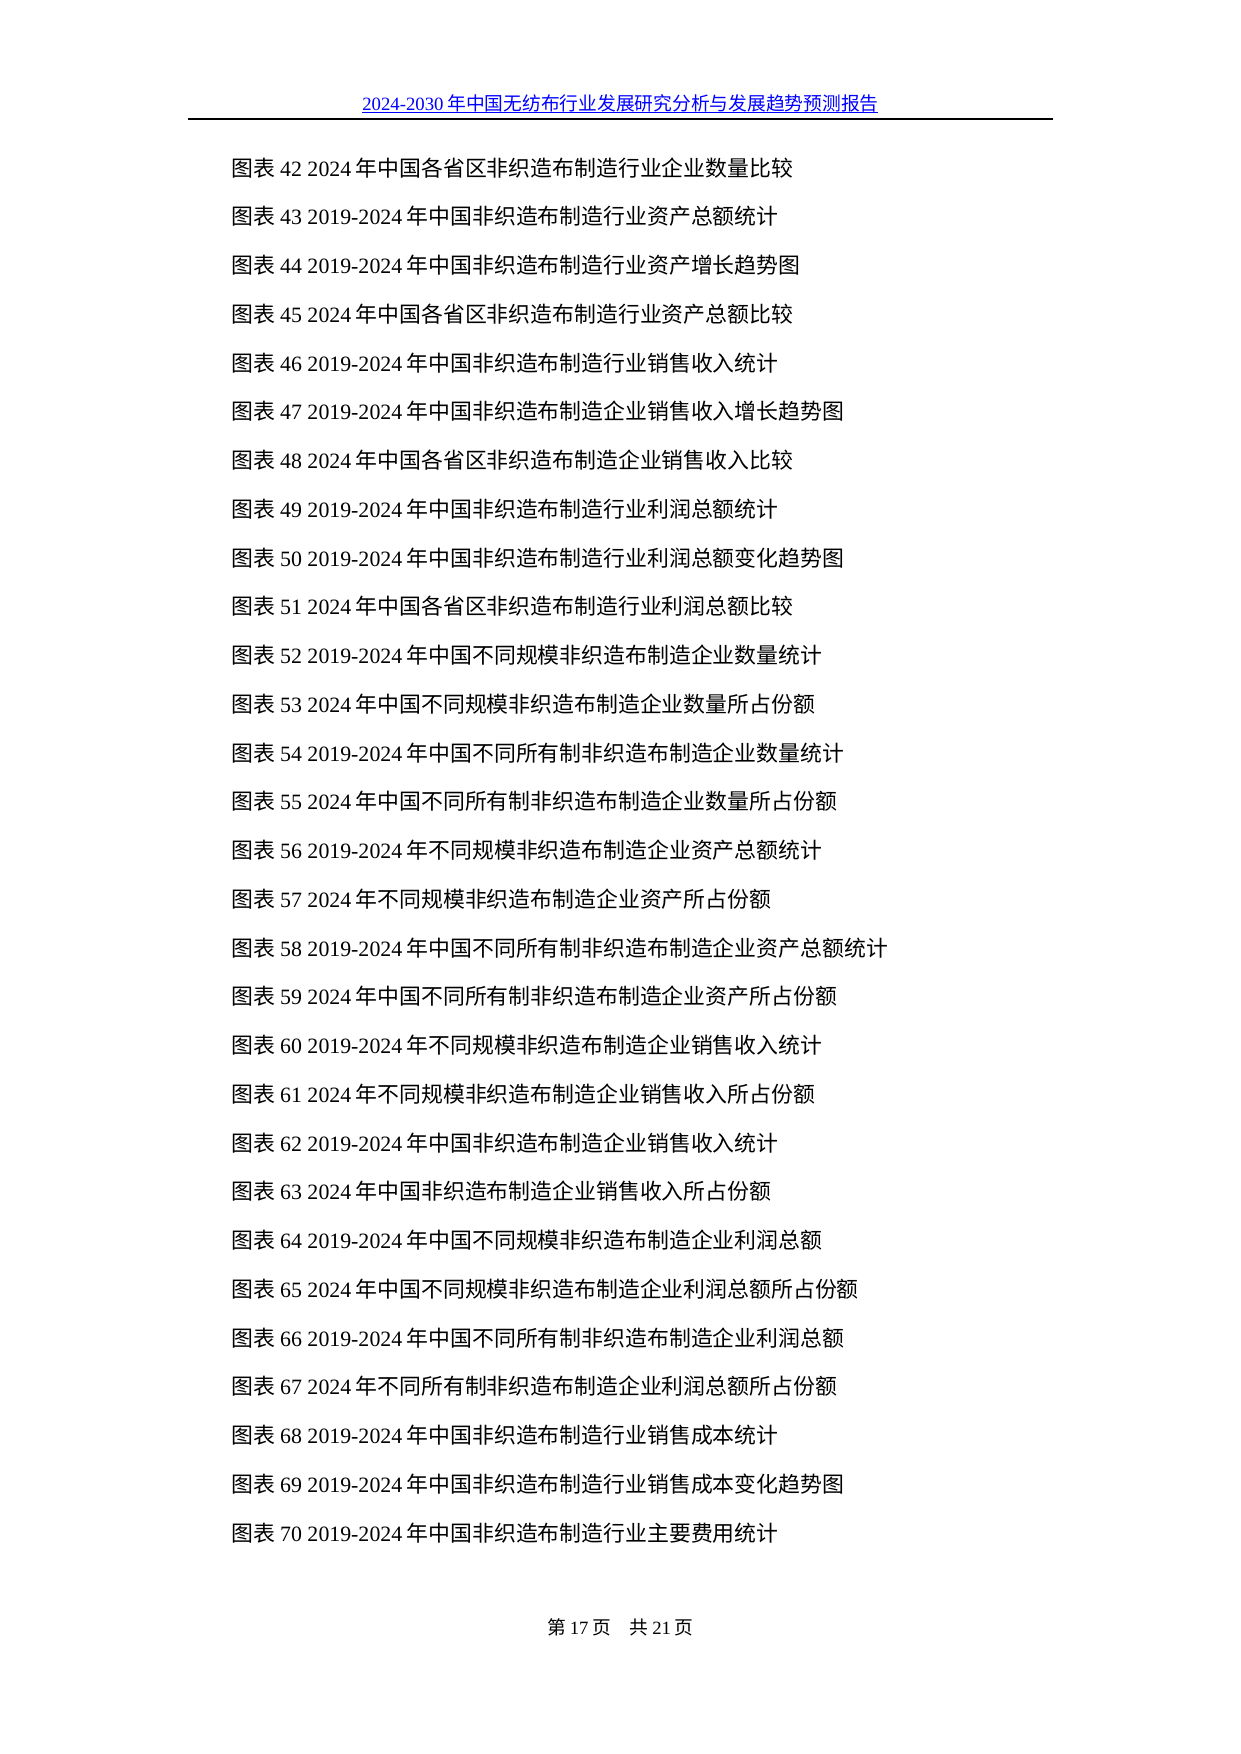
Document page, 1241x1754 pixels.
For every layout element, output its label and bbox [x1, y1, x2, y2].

text [187, 150, 1053, 1548]
